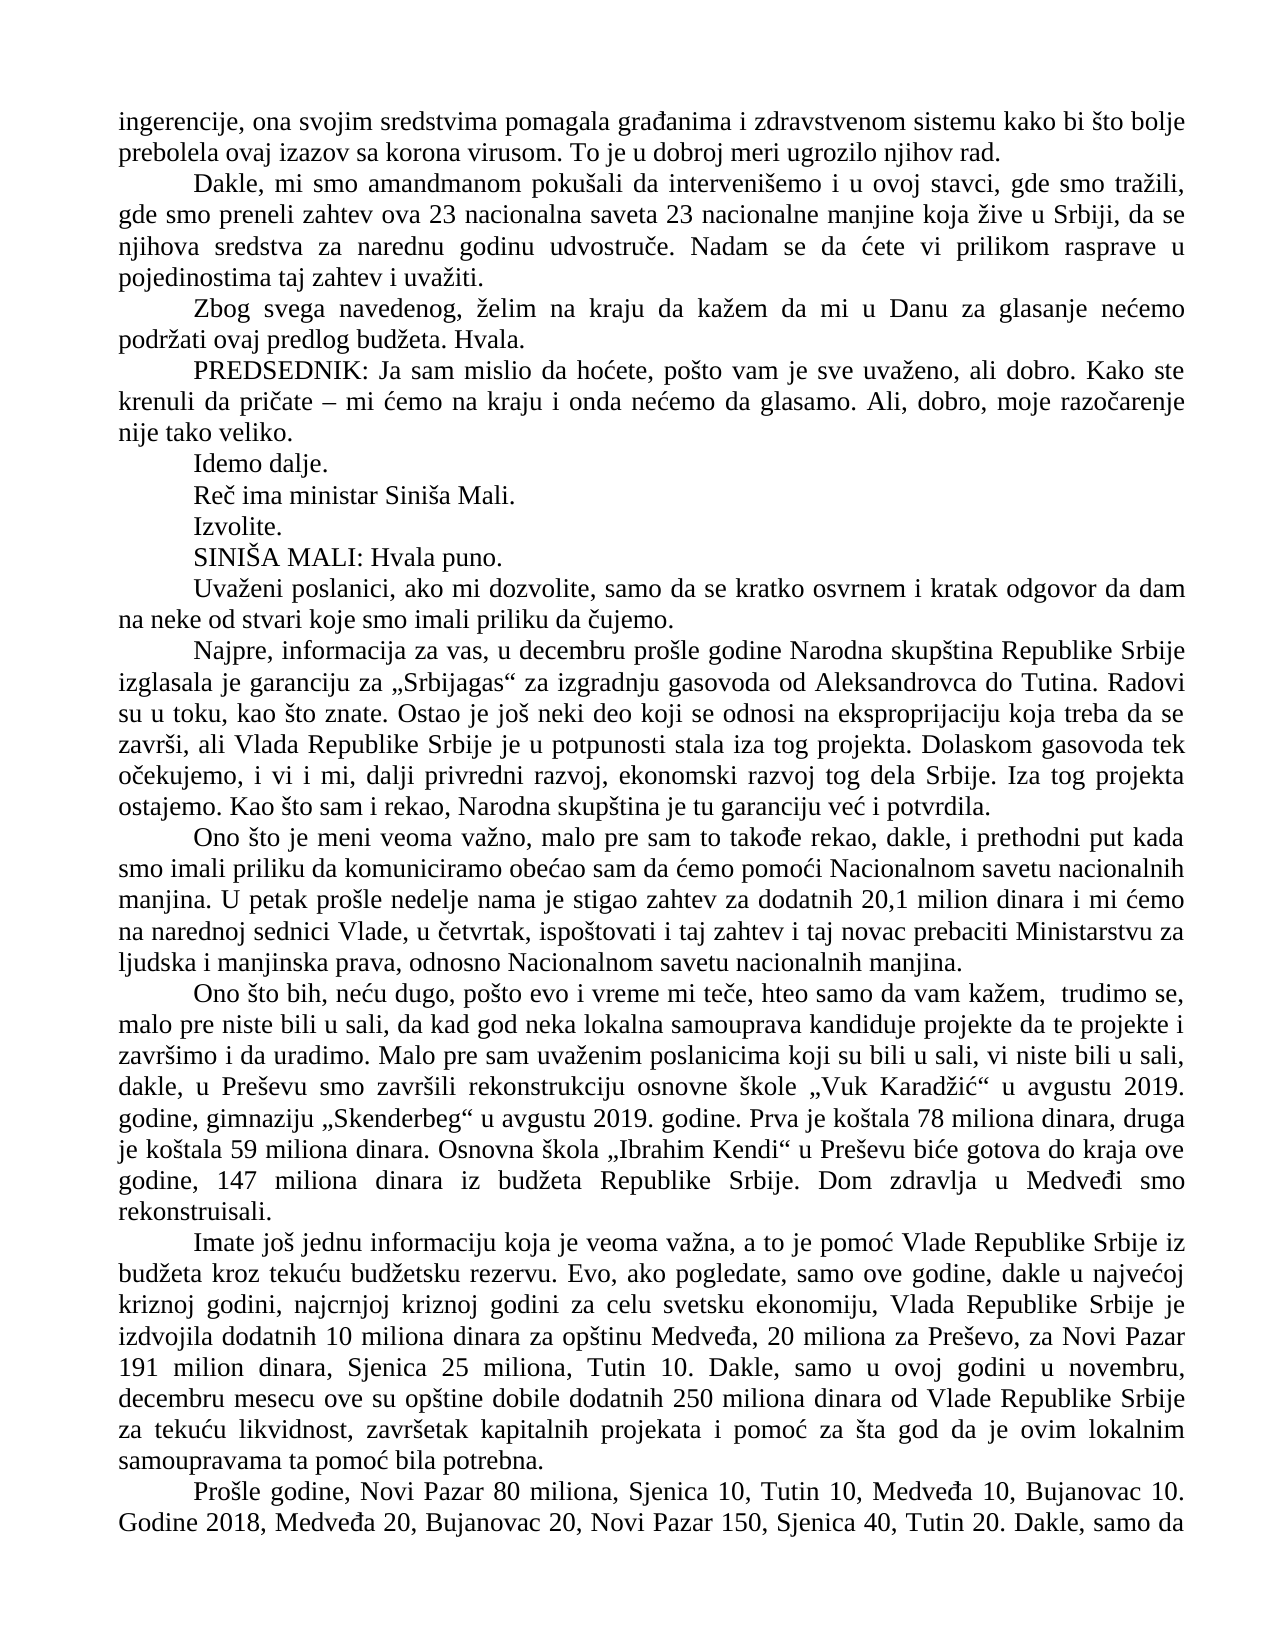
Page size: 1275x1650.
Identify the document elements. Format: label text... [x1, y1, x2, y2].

text Ono što bih, neću dugo, pošto evo i vreme mi teče, hteo samo da vam kažem, trudimo se, malo pre niste bili u sali, da kad god neka lokalna samouprava kandiduje projekte da te projekte i završimo i da uradimo. Malo pre sam uvaženim poslanicima koji su bili u sali, vi niste bili u sali, dakle, u Preševu smo završili rekonstrukciju osnovne škole „Vuk Karadžić“ u avgustu 2019. godine, gimnaziju „Skenderbeg“ u avgustu 2019. godine. Prva je koštala 78 miliona dinara, druga je koštala 59 miliona dinara. Osnovna škola „Ibrahim Kendi“ u Preševu biće gotova do kraja ove godine, 147 miliona dinara iz budžeta Republike Srbije. Dom zdravlja u Medveđi smo rekonstruisali. [118, 977, 1186, 1226]
text Ono što je meni veoma važno, malo pre sam to takođe rekao, dakle, i prethodni put kada smo imali priliku da komuniciramo obećao sam da ćemo pomoći Nacionalnom savetu nacionalnih manjina. U petak prošle nedelje nama je stigao zahtev za dodatnih 20,1 milion dinara i mi ćemo na narednoj sednici Vlade, u četvrtak, ispoštovati i taj zahtev i taj novac prebaciti Ministarstvu za ljudska i manjinska prava, odnosno Nacionalnom savetu nacionalnih manjina. [118, 821, 1186, 977]
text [118, 1475, 1186, 1538]
text Zbog svega navedenog, želim na kraju da kažem da mi u Danu za glasanje nećemo podržati ovaj predlog budžeta. Hvala. [118, 292, 1186, 354]
text Dakle, mi smo amandmanom pokušali da intervenišemo i u ovoj stavci, gde smo tražili, gde smo preneli zahtev ova 23 nacionalna saveta 23 nacionalne manjine koja žive u Srbiji, da se njihova sredstva za narednu godinu udvostruče. Nadam se da ćete vi prilikom rasprave u pojedinostima taj zahtev i uvažiti. [118, 167, 1186, 292]
text Izvolite. [118, 510, 1186, 541]
text PREDSEDNIK: Ja sam mislio da hoćete, pošto vam je sve uvaženo, ali dobro. Kako ste krenuli da pričate – mi ćemo na kraju i onda nećemo da glasamo. Ali, dobro, moje razočarenje nije tako veliko. [118, 354, 1186, 448]
text Reč ima ministar Siniša Mali. [118, 479, 1186, 510]
text Idemo dalje. [118, 448, 1186, 479]
text SINIŠA MALI: Hvala puno. [118, 541, 1186, 572]
text Imate još jednu informaciju koja je veoma važna, a to je pomoć Vlade Republike Srbije iz budžeta kroz tekuću budžetsku rezervu. Evo, ako pogledate, samo ove godine, dakle u najvećoj kriznoj godini, najcrnjoj kriznoj godini za celu svetsku ekonomiju, Vlada Republike Srbije je izdvojila dodatnih 10 miliona dinara za opštinu Medveđa, 20 miliona za Preševo, za Novi Pazar 191 milion dinara, Sjenica 25 miliona, Tutin 10. Dakle, samo u ovoj godini u novembru, decembru mesecu ove su opštine dobile dodatnih 250 miliona dinara od Vlade Republike Srbije za tekuću likvidnost, završetak kapitalnih projekata i pomoć za šta god da je ovim lokalnim samoupravama ta pomoć bila potrebna. [118, 1226, 1186, 1475]
text Najpre, informacija za vas, u decembru prošle godine Narodna skupština Republike Srbije izglasala je garanciju za „Srbijagas“ za izgradnju gasovoda od Aleksandrovca do Tutina. Radovi su u toku, kao što znate. Ostao je još neki deo koji se odnosi na eksproprijaciju koja treba da se završi, ali Vlada Republike Srbije je u potpunosti stala iza tog projekta. Dolaskom gasovoda tek očekujemo, i vi i mi, dalji privredni razvoj, ekonomski razvoj tog dela Srbije. Iza tog projekta ostajemo. Kao što sam i rekao, Narodna skupština je tu garanciju već i potvrdila. [118, 634, 1186, 821]
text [118, 105, 1186, 167]
text Uvaženi poslanici, ako mi dozvolite, samo da se kratko osvrnem i kratak odgovor da dam na neke od stvari koje smo imali priliku da čujemo. [118, 572, 1186, 634]
